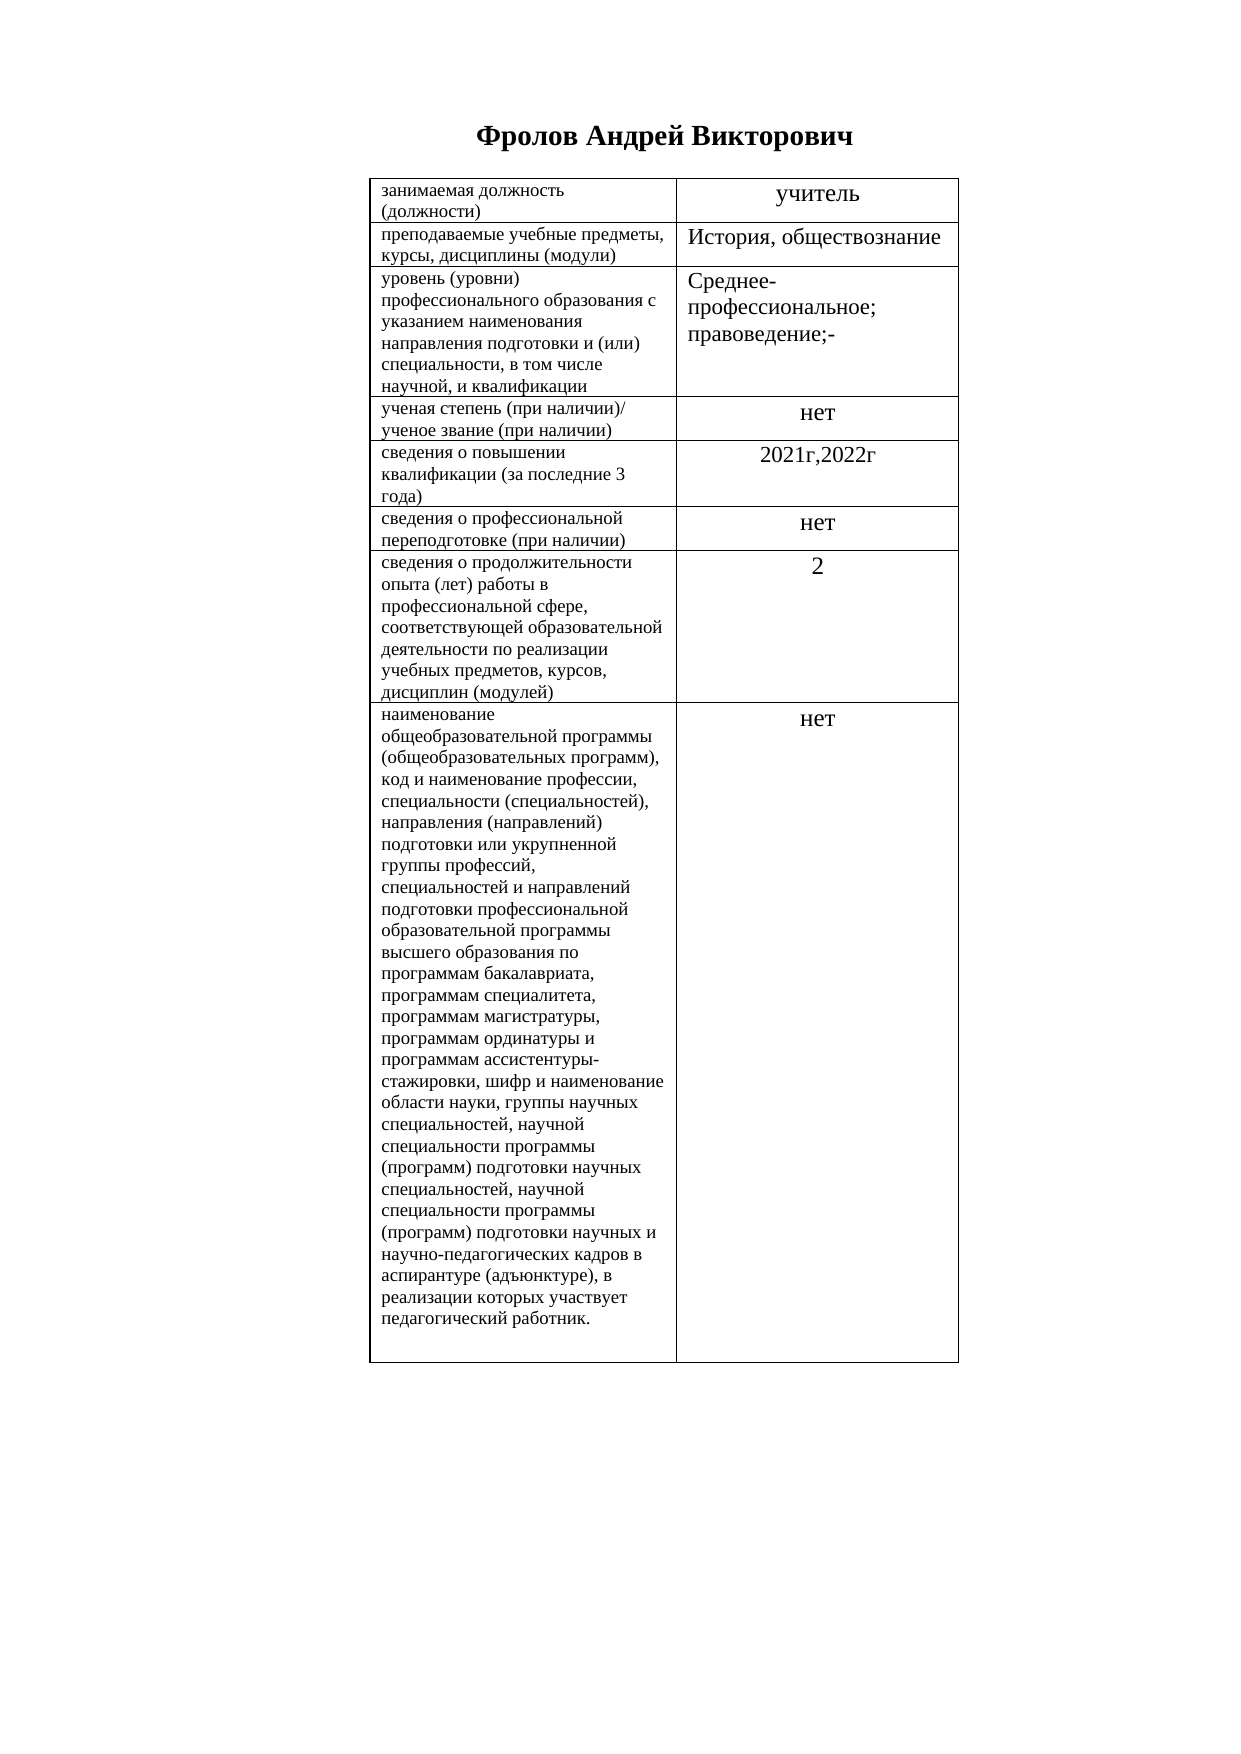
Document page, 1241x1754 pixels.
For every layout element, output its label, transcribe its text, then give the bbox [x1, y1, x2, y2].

table_cell нет [677, 703, 958, 1362]
text Фролов Андрей Викторович [177, 118, 1152, 152]
table_cell сведения о повышении квалификации (за последние 3 года) [371, 441, 676, 506]
table_cell 2021г,2022г [677, 441, 958, 506]
table_cell наименование общеобразовательной программы (общеобразовательных программ), код и наименование профессии, специальности (специальностей), направления (направлений) подготовки или укрупненной группы профессий, специальностей и направлений подготовки профессиональной образовательной программы высшего образования по программам бакалавриата, программам специалитета, программам магистратуры, программам ординатуры и программам ассистентуры-стажировки, шифр и наименование области науки, группы научных специальностей, научной специальности программы (программ) подготовки научных специальностей, научной специальности программы (программ) подготовки научных и научно-педагогических кадров в аспирантуре (адъюнктуре), в реализации которых участвует педагогический работник. [371, 703, 676, 1362]
table_cell нет [677, 397, 958, 440]
table_cell уровень (уровни) профессионального образования с указанием наименования направления подготовки и (или) специальности, в том числе научной, и квалификации [371, 267, 676, 396]
table_cell Среднее-профессиональное; правоведение;- [677, 267, 958, 396]
table_cell сведения о профессиональной переподготовке (при наличии) [371, 507, 676, 550]
table_header занимаемая должность (должности) [371, 179, 676, 222]
table_header учитель [677, 179, 958, 222]
table_cell преподаваемые учебные предметы, курсы, дисциплины (модули) [371, 223, 676, 266]
table_cell История, обществознание [677, 223, 958, 266]
table_cell сведения о продолжительности опыта (лет) работы в профессиональной сфере, соответствующей образовательной деятельности по реализации учебных предметов, курсов, дисциплин (модулей) [371, 551, 676, 702]
table_cell 2 [677, 551, 958, 702]
table_cell нет [677, 507, 958, 550]
table_cell ученая степень (при наличии)/ ученое звание (при наличии) [371, 397, 676, 440]
